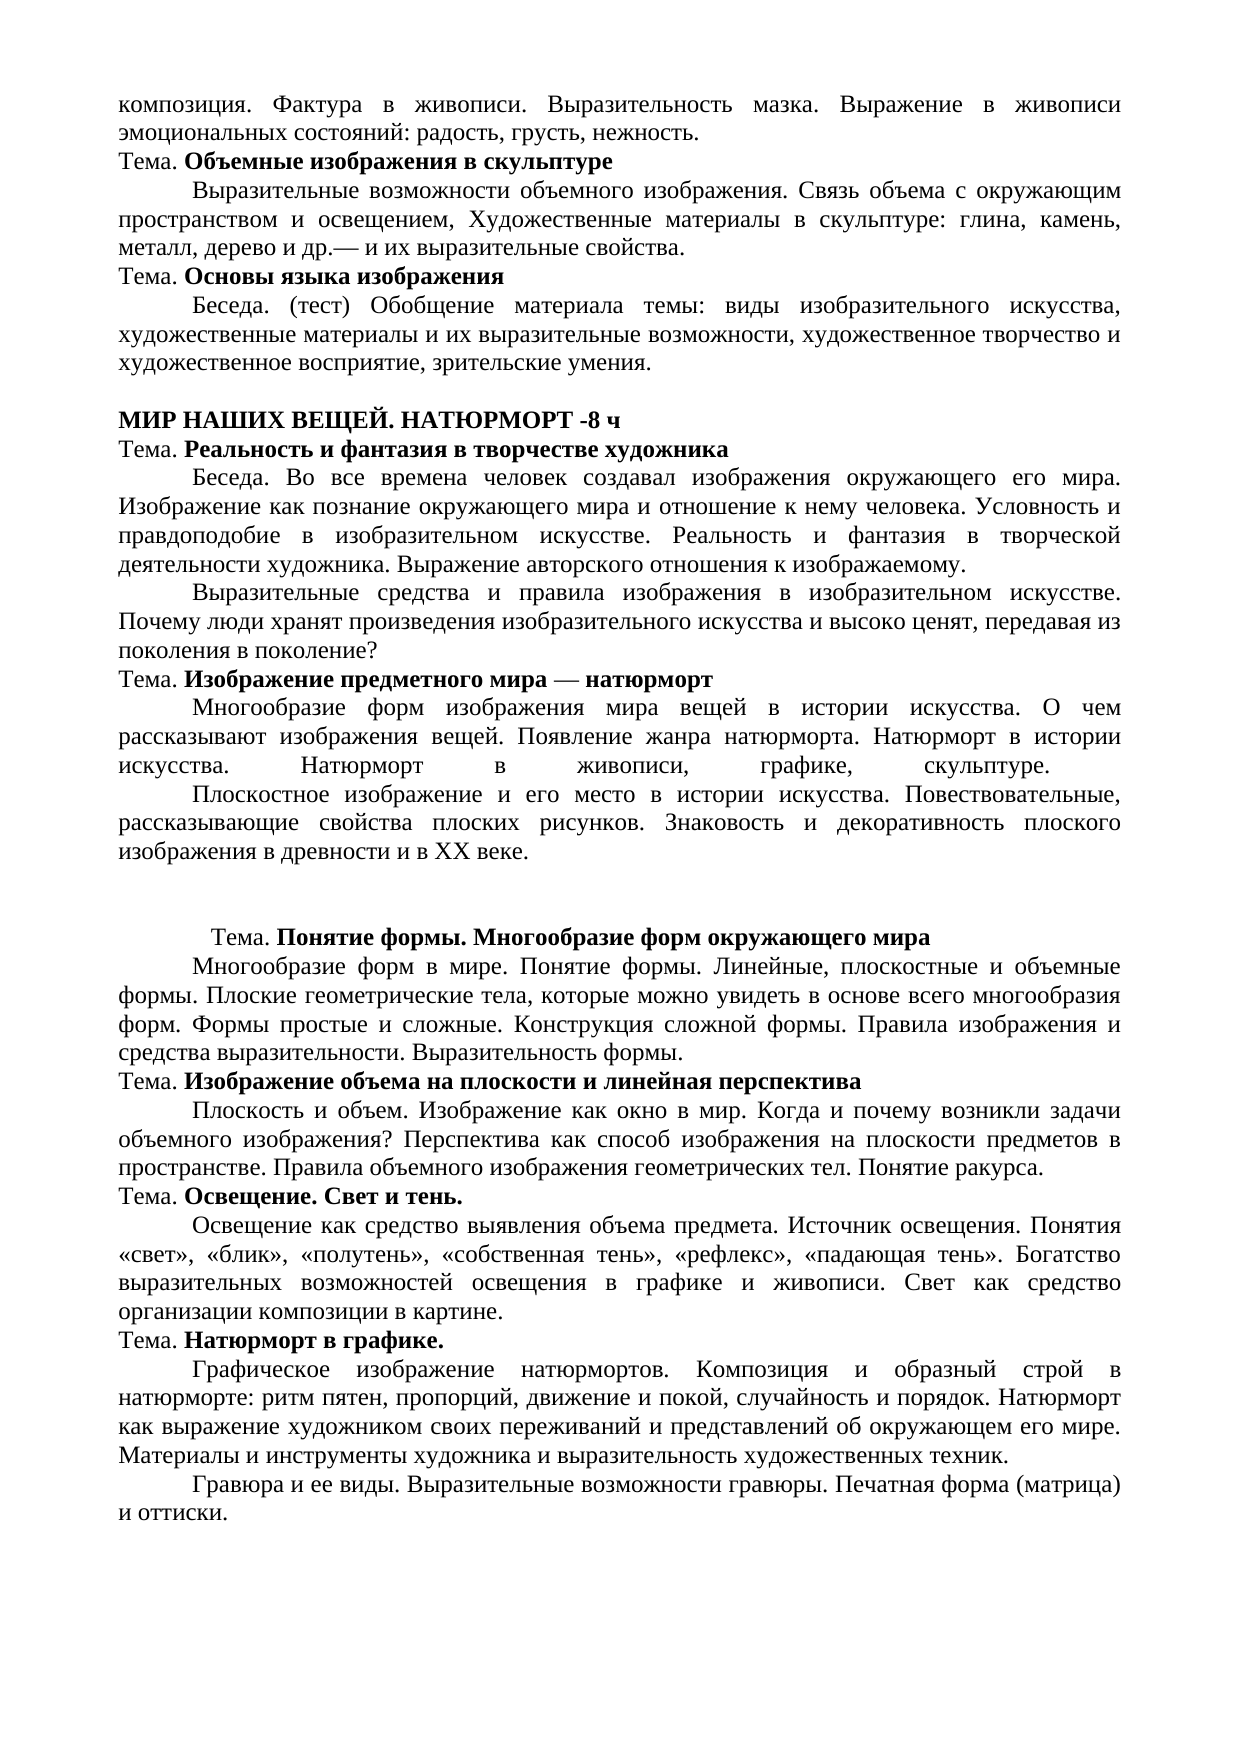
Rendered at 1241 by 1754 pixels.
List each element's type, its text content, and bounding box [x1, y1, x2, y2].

text Гравюра и ее виды. Выразительные возможности гравюры. Печатная форма (матрица) и оттиски. [118, 1469, 1122, 1526]
text Выразительные возможности объемного изображения. Связь объема с окружающим пространством и освещением, Художественные материалы в скульптуре: глина, камень, металл, дерево и др.— и их выразительные свойства. [118, 175, 1122, 261]
text Тема. Реальность и фантазия в творчестве художника [118, 434, 1122, 462]
text Тема. Понятие формы. Многообразие форм окружающего мира [118, 922, 1122, 951]
text Тема. Натюрморт в графике. [118, 1325, 1122, 1354]
text МИР НАШИХ ВЕЩЕЙ. НАТЮРМОРТ -8 ч [118, 405, 1122, 434]
text Многообразие форм в мире. Понятие формы. Линейные, плоскостные и объемные формы. Плоские геометрические тела, которые можно увидеть в основе всего многообразия форм. Формы простые и сложные. Конструкция сложной формы. Правила изображения и средства выразительности. Выразительность формы. [118, 951, 1122, 1066]
text Беседа. (тест) Обобщение материала темы: виды изобразительного искусства, художественные материалы и их выразительные возможности, художественное творчество и художественное восприятие, зрительские умения. [118, 290, 1122, 376]
text Плоскость и объем. Изображение как окно в мир. Когда и почему возникли задачи объемного изображения? Перспектива как способ изображения на плоскости предметов в пространстве. Правила объемного изображения геометрических тел. Понятие ракурса. [118, 1095, 1122, 1181]
text Многообразие форм изображения мира вещей в истории искусства. О чем рассказывают изображения вещей. Появление жанра натюрморта. Натюрморт в истории искусства. Натюрморт в живописи, графике, скульптуре. Плоскостное изображение и его место в истории искусства. Повествовательные, рассказывающие свойства плоских рисунков. Знаковость и декоративность плоского изображения в древности и в ХХ веке. [118, 692, 1122, 865]
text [118, 89, 1122, 146]
text Тема. Объемные изображения в скульптуре [118, 146, 1122, 175]
text Тема. Освещение. Свет и тень. [118, 1181, 1122, 1210]
text Выразительные средства и правила изображения в изобразительном искусстве. Почему люди хранят произведения изобразительного искусства и высоко ценят, передавая из поколения в поколение? [118, 577, 1122, 664]
text Тема. Изображение предметного мира — натюрморт [118, 664, 1122, 692]
text Беседа. Во все времена человек создавал изображения окружающего его мира. Изображение как познание окружающего мира и отношение к нему человека. Условность и правдоподобие в изобразительном искусстве. Реальность и фантазия в творческой деятельности художника. Выражение авторского отношения к изображаемому. [118, 462, 1122, 577]
text Освещение как средство выявления объема предмета. Источник освещения. Понятия «свет», «блик», «полутень», «собственная тень», «рефлекс», «падающая тень». Богатство выразительных возможностей освещения в графике и живописи. Свет как средство организации композиции в картине. [118, 1210, 1122, 1325]
text Графическое изображение натюрмортов. Композиция и образный строй в натюрморте: ритм пятен, пропорций, движение и покой, случайность и порядок. Натюрморт как выражение художником своих переживаний и представлений об окружающем его мире. Материалы и инструменты художника и выразительность художественных техник. [118, 1354, 1122, 1469]
text Тема. Основы языка изображения [118, 261, 1122, 290]
text Тема. Изображение объема на плоскости и линейная перспектива [118, 1066, 1122, 1095]
